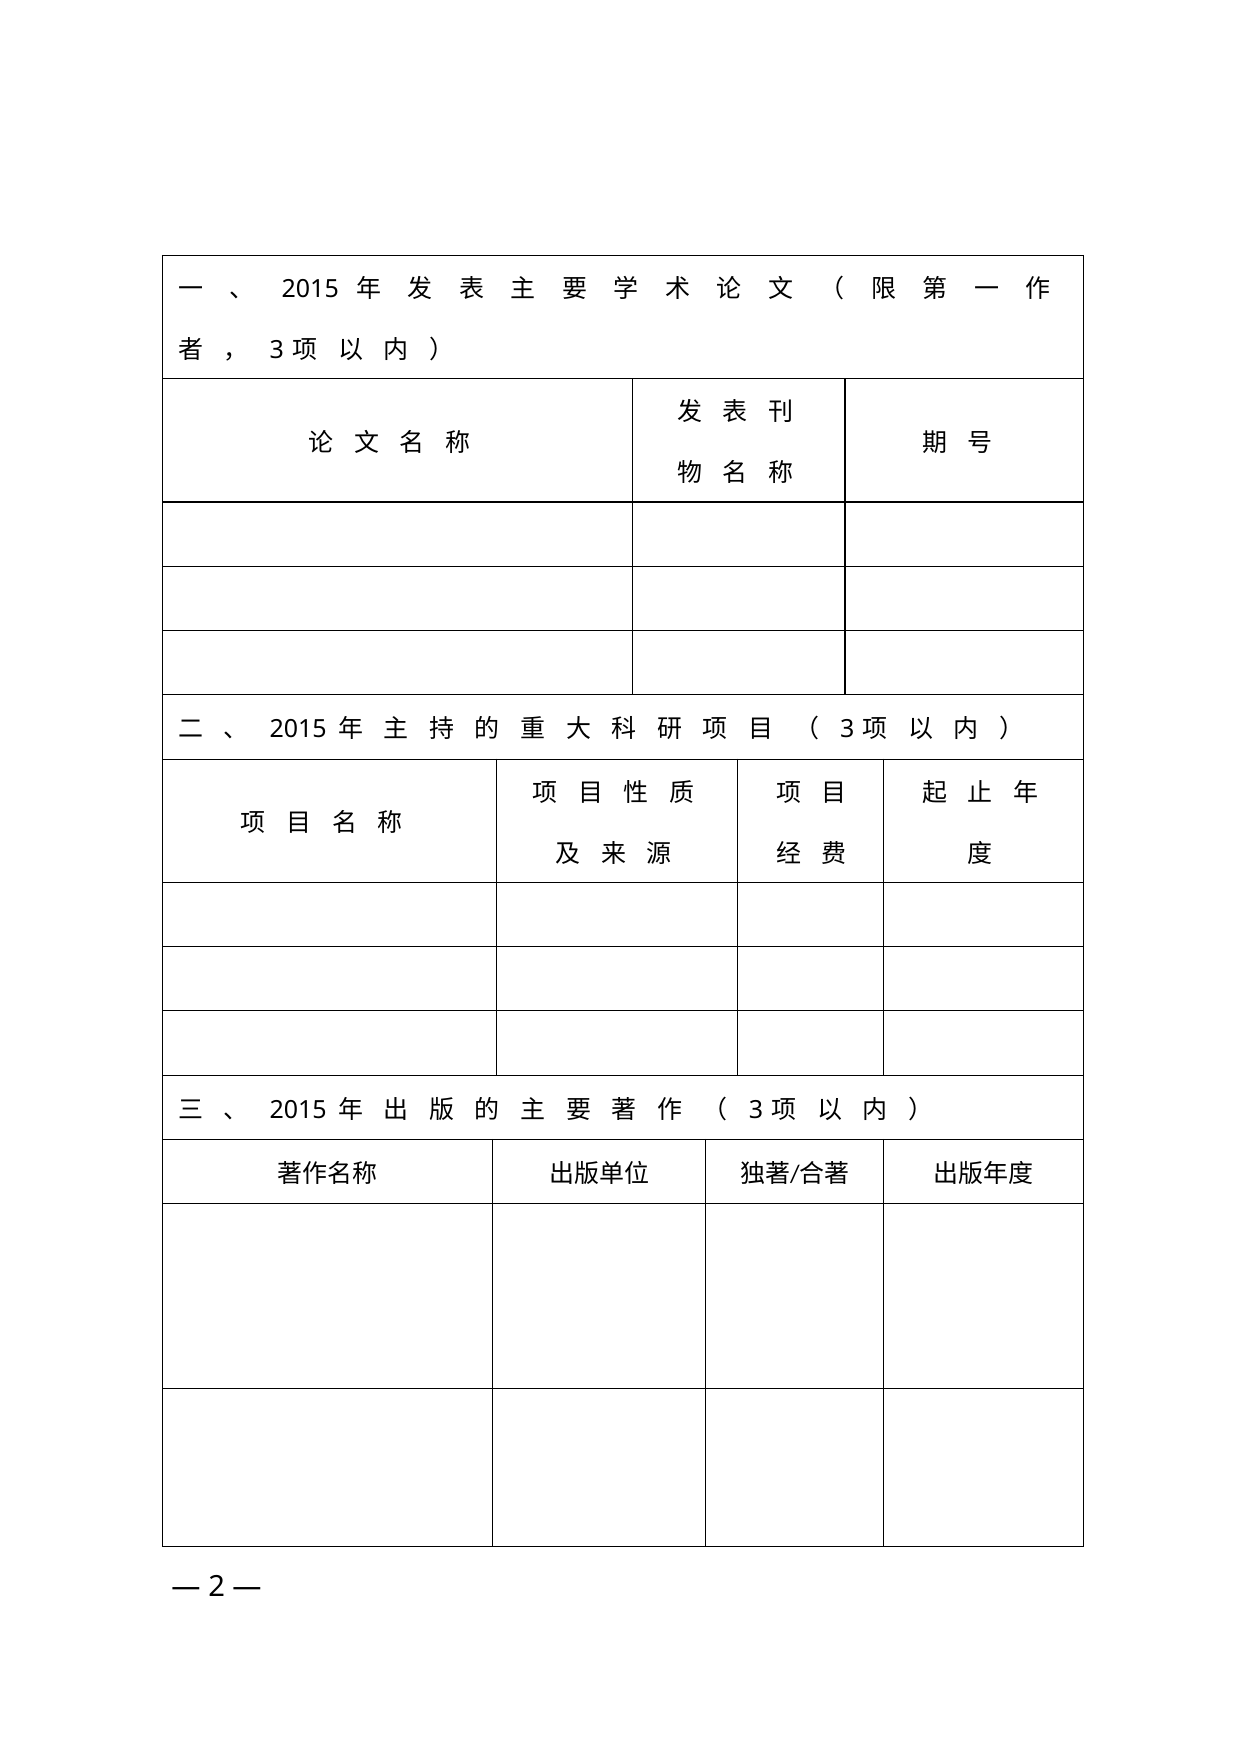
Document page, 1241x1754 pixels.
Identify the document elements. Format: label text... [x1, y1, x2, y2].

table_cell 出版年度 [884, 1140, 1083, 1203]
table_cell [163, 883, 496, 946]
table_cell [738, 947, 883, 1010]
table_cell 项目经费 [738, 760, 883, 882]
table_cell 起止年度 [884, 760, 1083, 882]
table_cell [163, 1204, 492, 1388]
table_cell [633, 631, 844, 694]
table_cell 三、2015年出版的主要著作（3项以内） [163, 1076, 1083, 1139]
table_cell [497, 947, 737, 1010]
table_cell [633, 567, 844, 630]
table_cell [163, 631, 632, 694]
table_cell [706, 1204, 883, 1388]
table_cell [884, 947, 1083, 1010]
table_cell 项目名称 [163, 760, 496, 882]
table_cell [846, 631, 1083, 694]
table_cell [497, 883, 737, 946]
table_cell [884, 1389, 1083, 1546]
table_cell 论文名称 [163, 379, 632, 501]
table_cell [493, 1204, 705, 1388]
table_cell [163, 1011, 496, 1075]
table_cell 发表刊物名称 [633, 379, 844, 501]
table_cell [163, 1389, 492, 1546]
table_header 一、2015年发表主要学术论文（限第一作者，3项以内） [163, 256, 1083, 378]
table_cell [846, 567, 1083, 630]
table_cell [163, 947, 496, 1010]
table_cell 项目性质及来源 [497, 760, 737, 882]
table_cell [884, 1204, 1083, 1388]
table_cell [738, 883, 883, 946]
table_cell 著作名称 [163, 1140, 492, 1203]
table_cell [738, 1011, 883, 1075]
table_cell [497, 1011, 737, 1075]
table_cell [493, 1389, 705, 1546]
table_cell [846, 503, 1083, 566]
table_cell [633, 503, 844, 566]
table_cell [706, 1389, 883, 1546]
table_cell 独著/合著 [706, 1140, 883, 1203]
table_cell [884, 1011, 1083, 1075]
table_cell 二、2015年主持的重大科研项目（3项以内） [163, 695, 1083, 758]
table_cell [163, 567, 632, 630]
table_cell [884, 883, 1083, 946]
table_cell 期号 [846, 379, 1083, 501]
table_cell [163, 503, 632, 566]
table_cell 出版单位 [493, 1140, 705, 1203]
